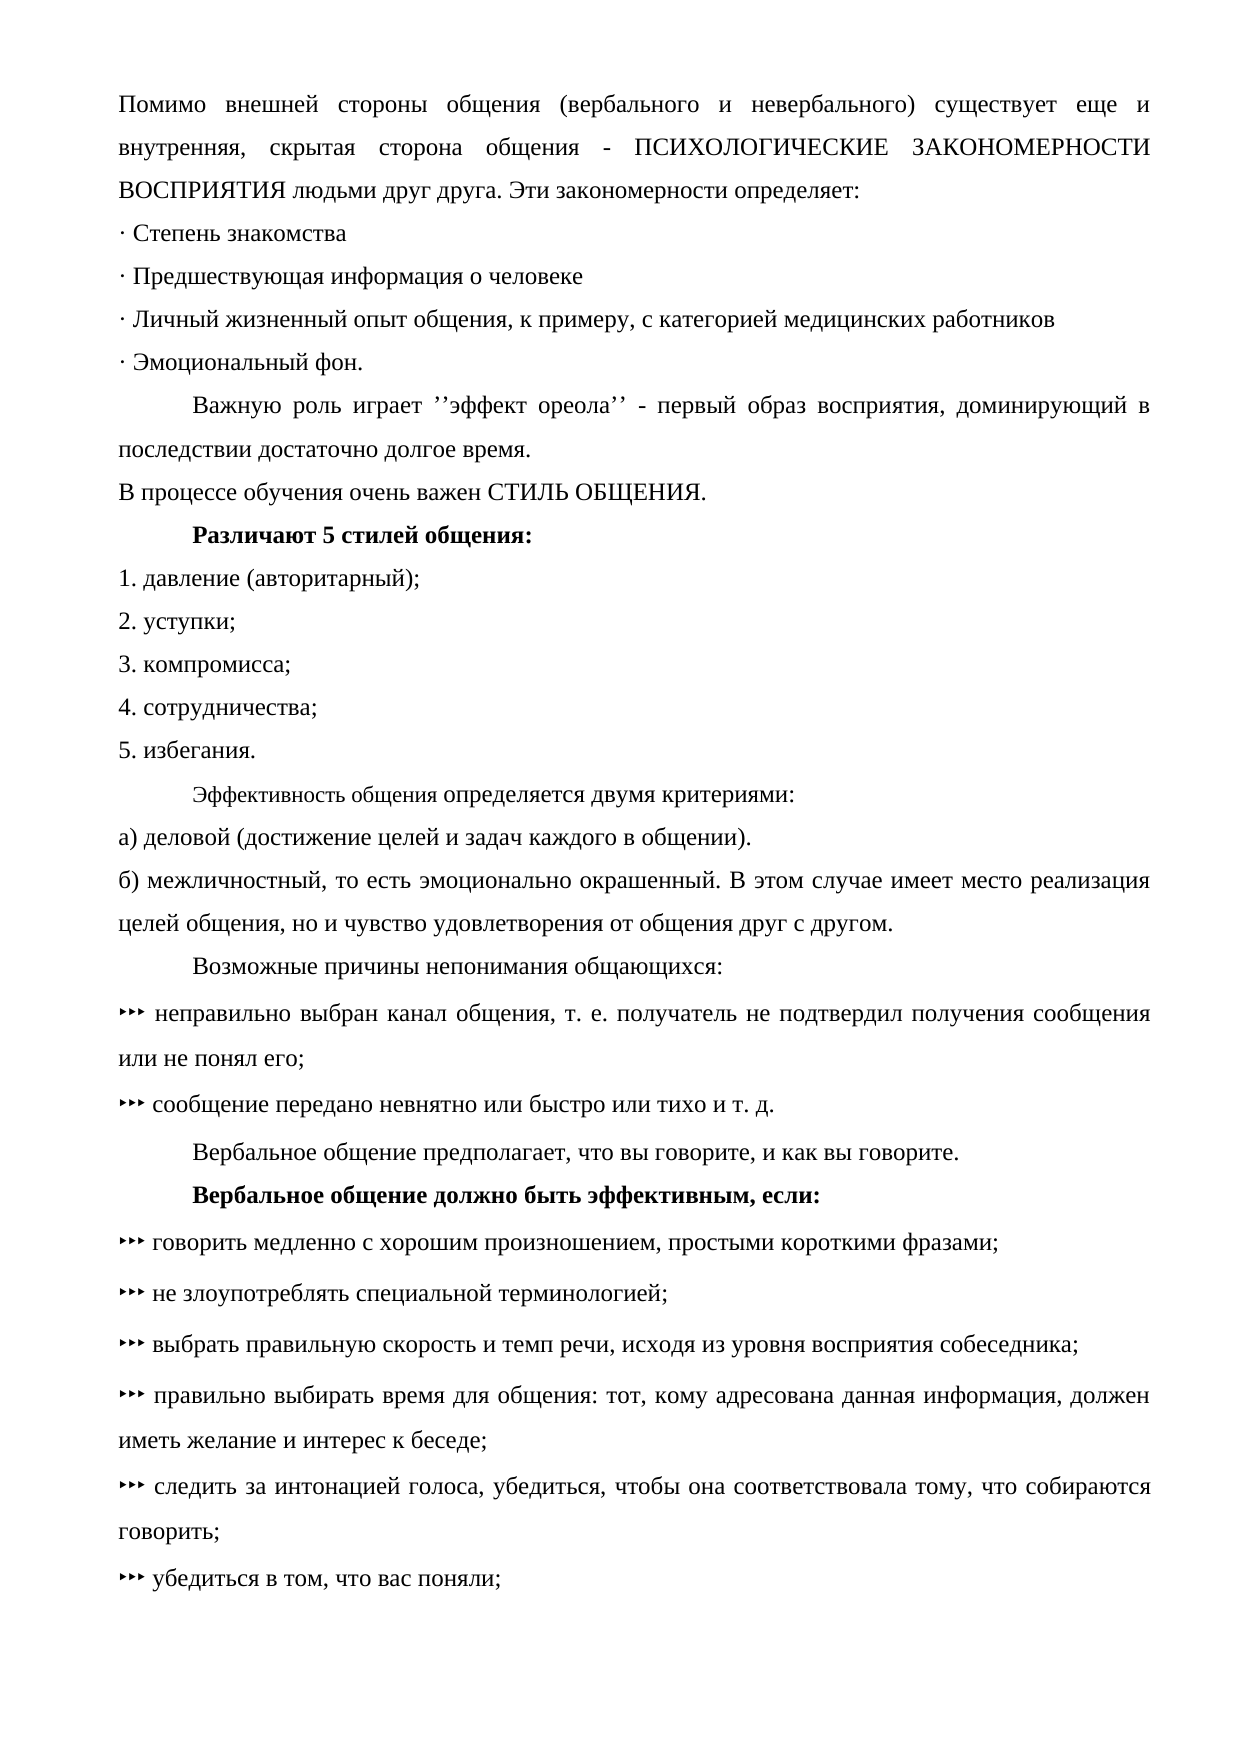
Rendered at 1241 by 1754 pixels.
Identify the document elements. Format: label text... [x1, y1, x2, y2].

text 3. компромисса; [118, 649, 1152, 678]
text 1. давление (авторитарный); [118, 563, 1152, 592]
text ‣‣‣ правильно выбирать время для общения: тот, кому адресована данная информация, должен иметь желание и интерес к беседе; [118, 1376, 1152, 1453]
text ‣‣‣ убедиться в том, что вас поняли; [118, 1559, 1152, 1593]
text ‣‣‣ следить за интонацией голоса, убедиться, чтобы она соответствовала тому, что собираются говорить; [118, 1468, 1152, 1545]
text ‣‣‣ сообщение передано невнятно или быстро или тихо и т. д. [118, 1086, 1152, 1120]
text Вербальное общение должно быть эффективным, если: [118, 1180, 1152, 1209]
text 2. уступки; [118, 606, 1152, 635]
text б) межличностный, то есть эмоционально окрашенный. В этом случае имеет место реализация целей общения, но и чувство удовлетворения от общения друг с другом. [118, 865, 1152, 937]
text ‣‣‣ говорить медленно с хорошим произношением, простыми короткими фразами; [118, 1223, 1152, 1257]
text Различают 5 стилей общения: [118, 520, 1152, 549]
text Важную роль играет ʼʼэффект ореолаʼʼ - первый образ восприятия, доминирующий в последствии достаточно долгое время. [118, 391, 1152, 462]
text · Степень знакомства [118, 218, 1152, 247]
text В процессе обучения очень важен СТИЛЬ ОБЩЕНИЯ. [118, 477, 1152, 506]
text · Личный жизненный опыт общения, к примеру, с категорией медицинских работников [118, 304, 1152, 333]
text 4. сотрудничества; [118, 692, 1152, 721]
text Эффективность общения определяется двумя критериями: [118, 779, 1152, 807]
text а) деловой (достижение целей и задач каждого в общении). [118, 822, 1152, 851]
text · Эмоциональный фон. [118, 347, 1152, 376]
text ‣‣‣ не злоупотреблять специальной терминологией; [118, 1274, 1152, 1308]
text ‣‣‣ неправильно выбран канал общения, т. е. получатель не подтвердил получения сообщения или не понял его; [118, 994, 1152, 1071]
text Вербальное общение предполагает, что вы говорите, и как вы говорите. [118, 1137, 1152, 1166]
text · Предшествующая информация о человеке [118, 261, 1152, 290]
text ‣‣‣ выбрать правильную скорость и темп речи, исходя из уровня восприятия собеседника; [118, 1325, 1152, 1359]
text 5. избегания. [118, 736, 1152, 764]
text Помимо внешней стороны общения (вербального и невербального) существует еще и внутренняя, скрытая сторона общения - ПСИХОЛОГИЧЕСКИЕ ЗАКОНОМЕРНОСТИ ВОСПРИЯТИЯ людьми друг друга. Эти закономерности определяет: [118, 89, 1152, 204]
text Возможные причины непонимания общающихся: [118, 951, 1152, 980]
